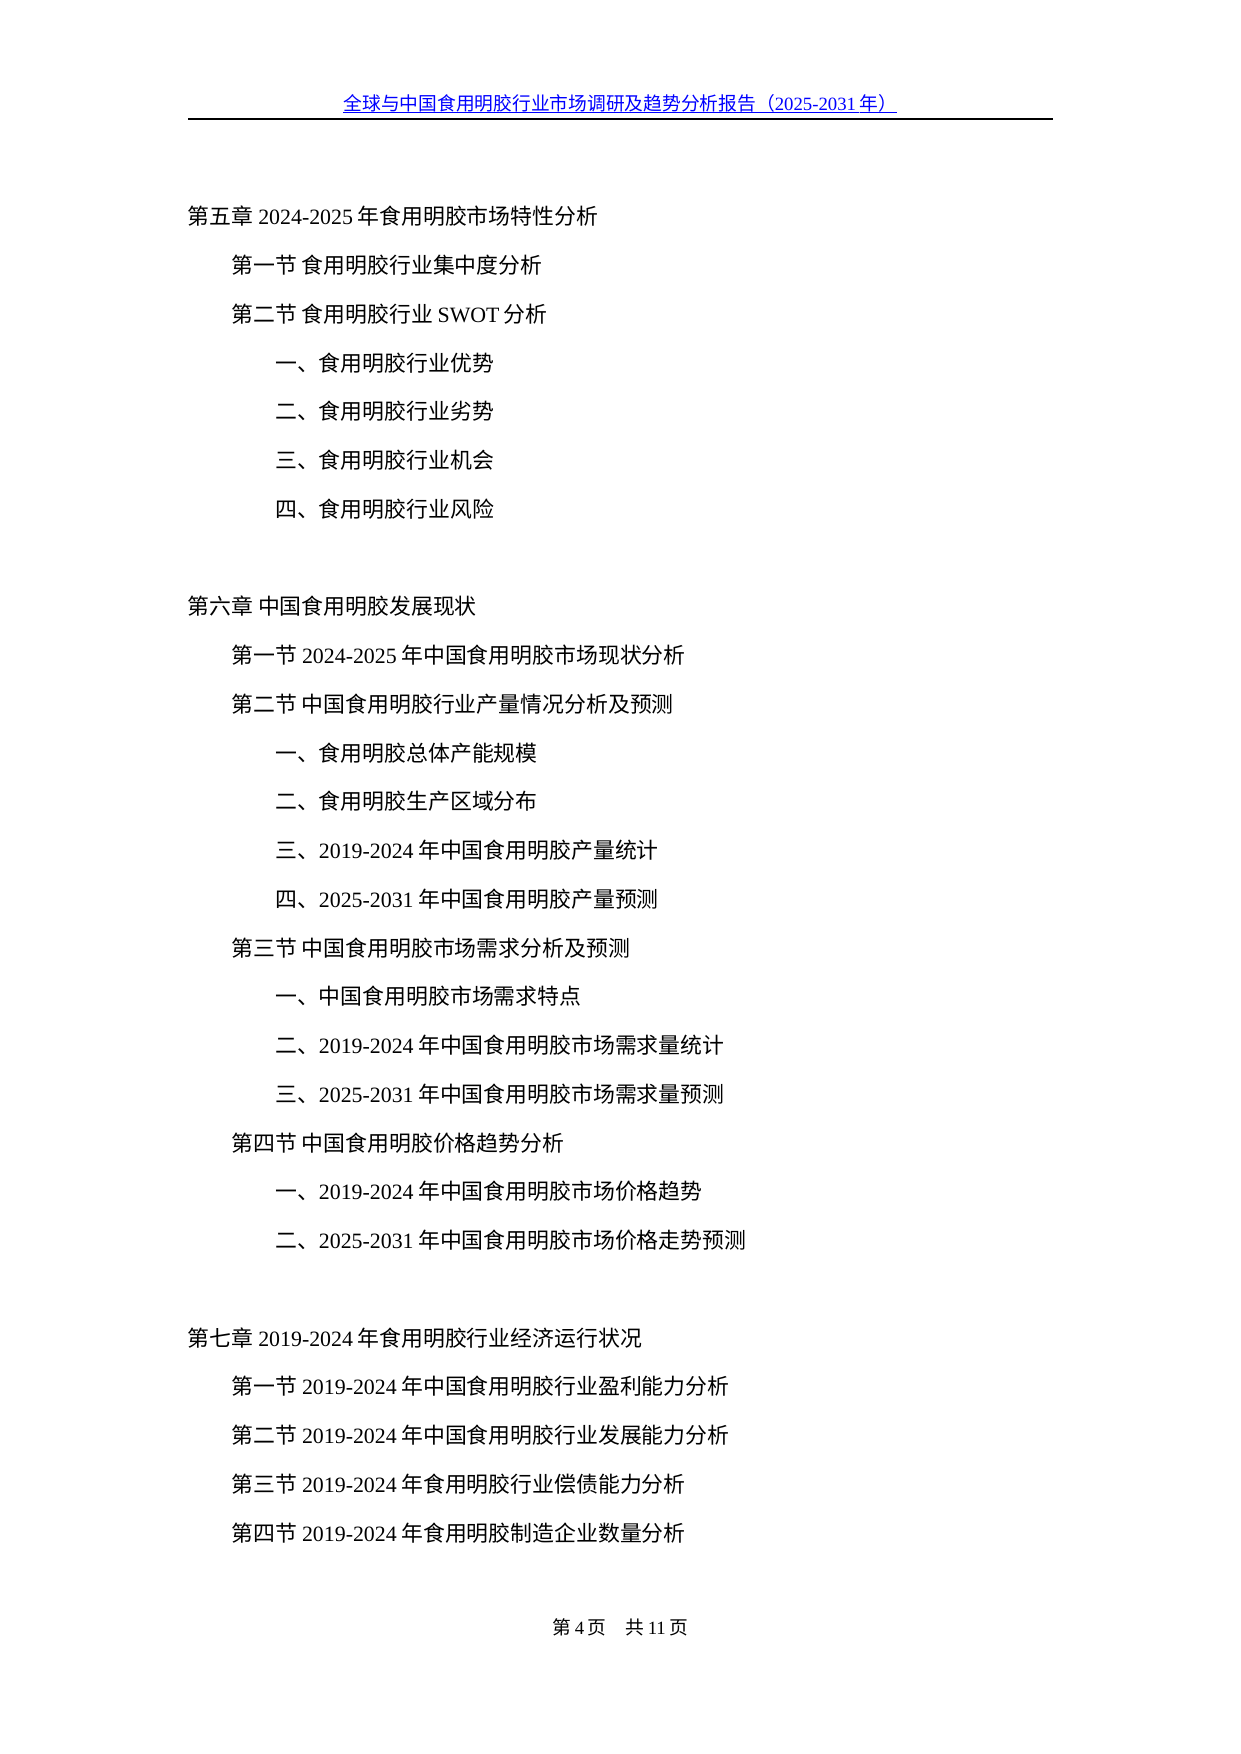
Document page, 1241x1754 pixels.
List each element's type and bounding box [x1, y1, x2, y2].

text [187, 150, 1053, 1548]
